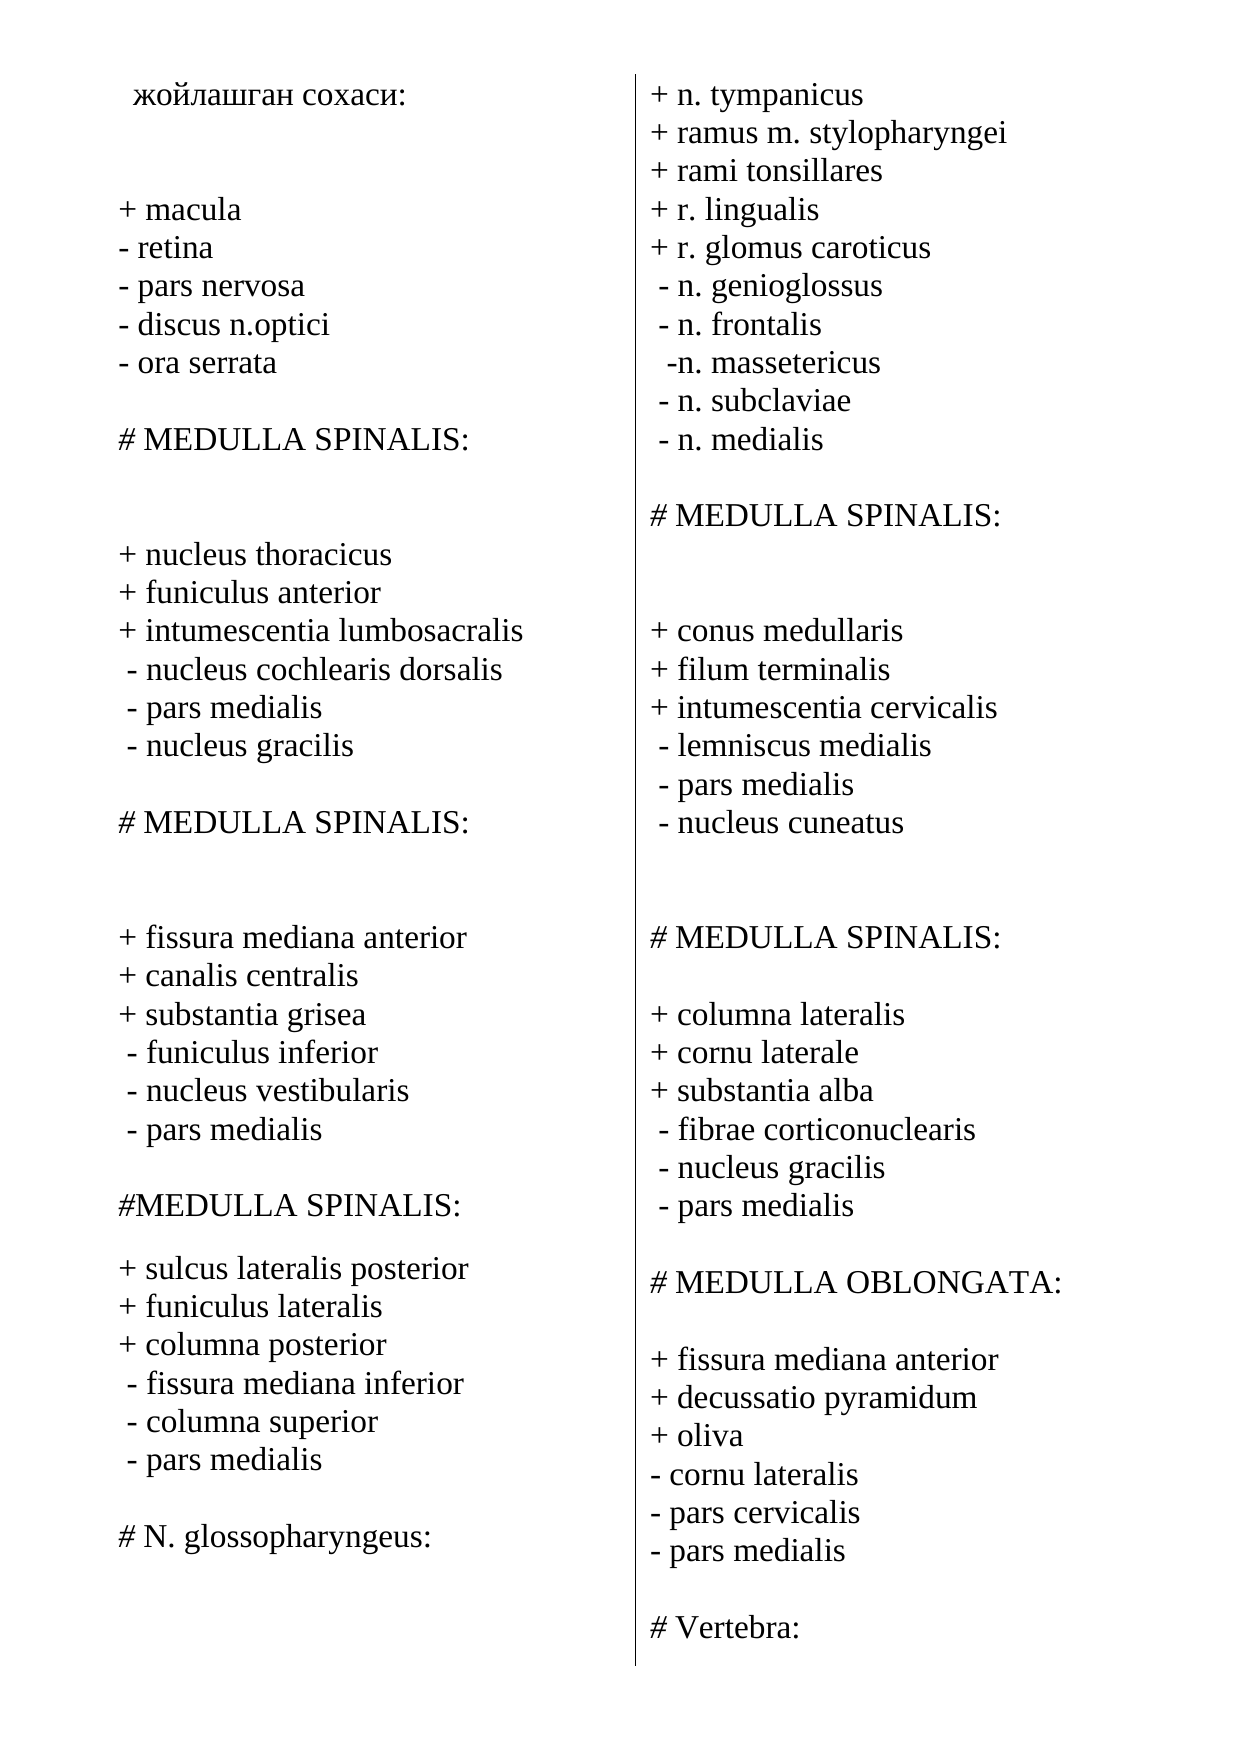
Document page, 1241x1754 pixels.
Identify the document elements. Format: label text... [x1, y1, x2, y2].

text - pars medialis [650, 764, 1152, 802]
text + n. tympanicus [650, 74, 1152, 112]
text + columna lateralis [650, 994, 1152, 1032]
text + substantia grisea [118, 994, 620, 1032]
text - pars nervosa [118, 266, 620, 304]
text - pars medialis [118, 687, 620, 726]
text - fissura mediana inferior [118, 1363, 620, 1401]
text - columna superior [118, 1401, 620, 1439]
text - pars medialis [650, 1531, 1152, 1569]
text - pars medialis [650, 1186, 1152, 1224]
text + rami tonsillares [650, 151, 1152, 189]
text -n. massetericus [650, 342, 1152, 381]
text + filum terminalis [650, 649, 1152, 687]
text + ramus m. stylopharyngei [650, 112, 1152, 151]
text + oliva [650, 1416, 1152, 1454]
text # Vertebra: [650, 1607, 1152, 1646]
text - n. subclaviae [650, 381, 1152, 419]
text - retina [118, 227, 620, 266]
text # MEDULLA SPINALIS: [650, 496, 1152, 534]
text - nucleus vestibularis [118, 1071, 620, 1109]
text + intumescentia lumbosacralis [118, 611, 620, 649]
text - discus n.optici [118, 304, 620, 342]
text + fissura mediana anterior [650, 1339, 1152, 1377]
text + sulcus lateralis posterior [118, 1248, 620, 1286]
text + intumescentia cervicalis [650, 687, 1152, 726]
text # Место дна глазного яблока где концентрируются только колбочки? Куз тубининг факат колбасимон хужайралар жойлашган сохаси: [118, 74, 620, 112]
text # MEDULLA SPINALIS: [650, 917, 1152, 956]
text + funiculus anterior [118, 572, 620, 611]
text - n. medialis [650, 419, 1152, 457]
text + substantia alba [650, 1071, 1152, 1109]
text - pars medialis [118, 1109, 620, 1147]
text + decussatio pyramidum [650, 1377, 1152, 1416]
text + conus medullaris [650, 611, 1152, 649]
text + macula [118, 189, 620, 227]
text #MEDULLA SPINALIS: [118, 1186, 620, 1224]
text - fibrae corticonuclearis [650, 1109, 1152, 1147]
text # MEDULLA OBLONGATA: [650, 1262, 1152, 1301]
text - lemniscus medialis [650, 726, 1152, 764]
text - nucleus gracilis [650, 1147, 1152, 1186]
text + fissura mediana anterior [118, 917, 620, 956]
text - pars cervicalis [650, 1492, 1152, 1531]
text + canalis centralis [118, 956, 620, 994]
text - nucleus cochlearis dorsalis [118, 649, 620, 687]
text # MEDULLA SPINALIS: [118, 802, 620, 841]
text - funiculus inferior [118, 1032, 620, 1071]
text # N. glossopharyngeus: [118, 1516, 620, 1554]
text - ora serrata [118, 342, 620, 381]
text - nucleus gracilis [118, 726, 620, 764]
text - nucleus cuneatus [650, 802, 1152, 841]
text - n. frontalis [650, 304, 1152, 342]
text - n. genioglossus [650, 266, 1152, 304]
text + r. glomus caroticus [650, 227, 1152, 266]
text + columna posterior [118, 1324, 620, 1363]
text # MEDULLA SPINALIS: [118, 419, 620, 457]
text + nucleus thoracicus [118, 534, 620, 572]
text - cornu lateralis [650, 1454, 1152, 1492]
text + r. lingualis [650, 189, 1152, 227]
text - pars medialis [118, 1439, 620, 1478]
text + cornu laterale [650, 1032, 1152, 1071]
text + funiculus lateralis [118, 1286, 620, 1324]
